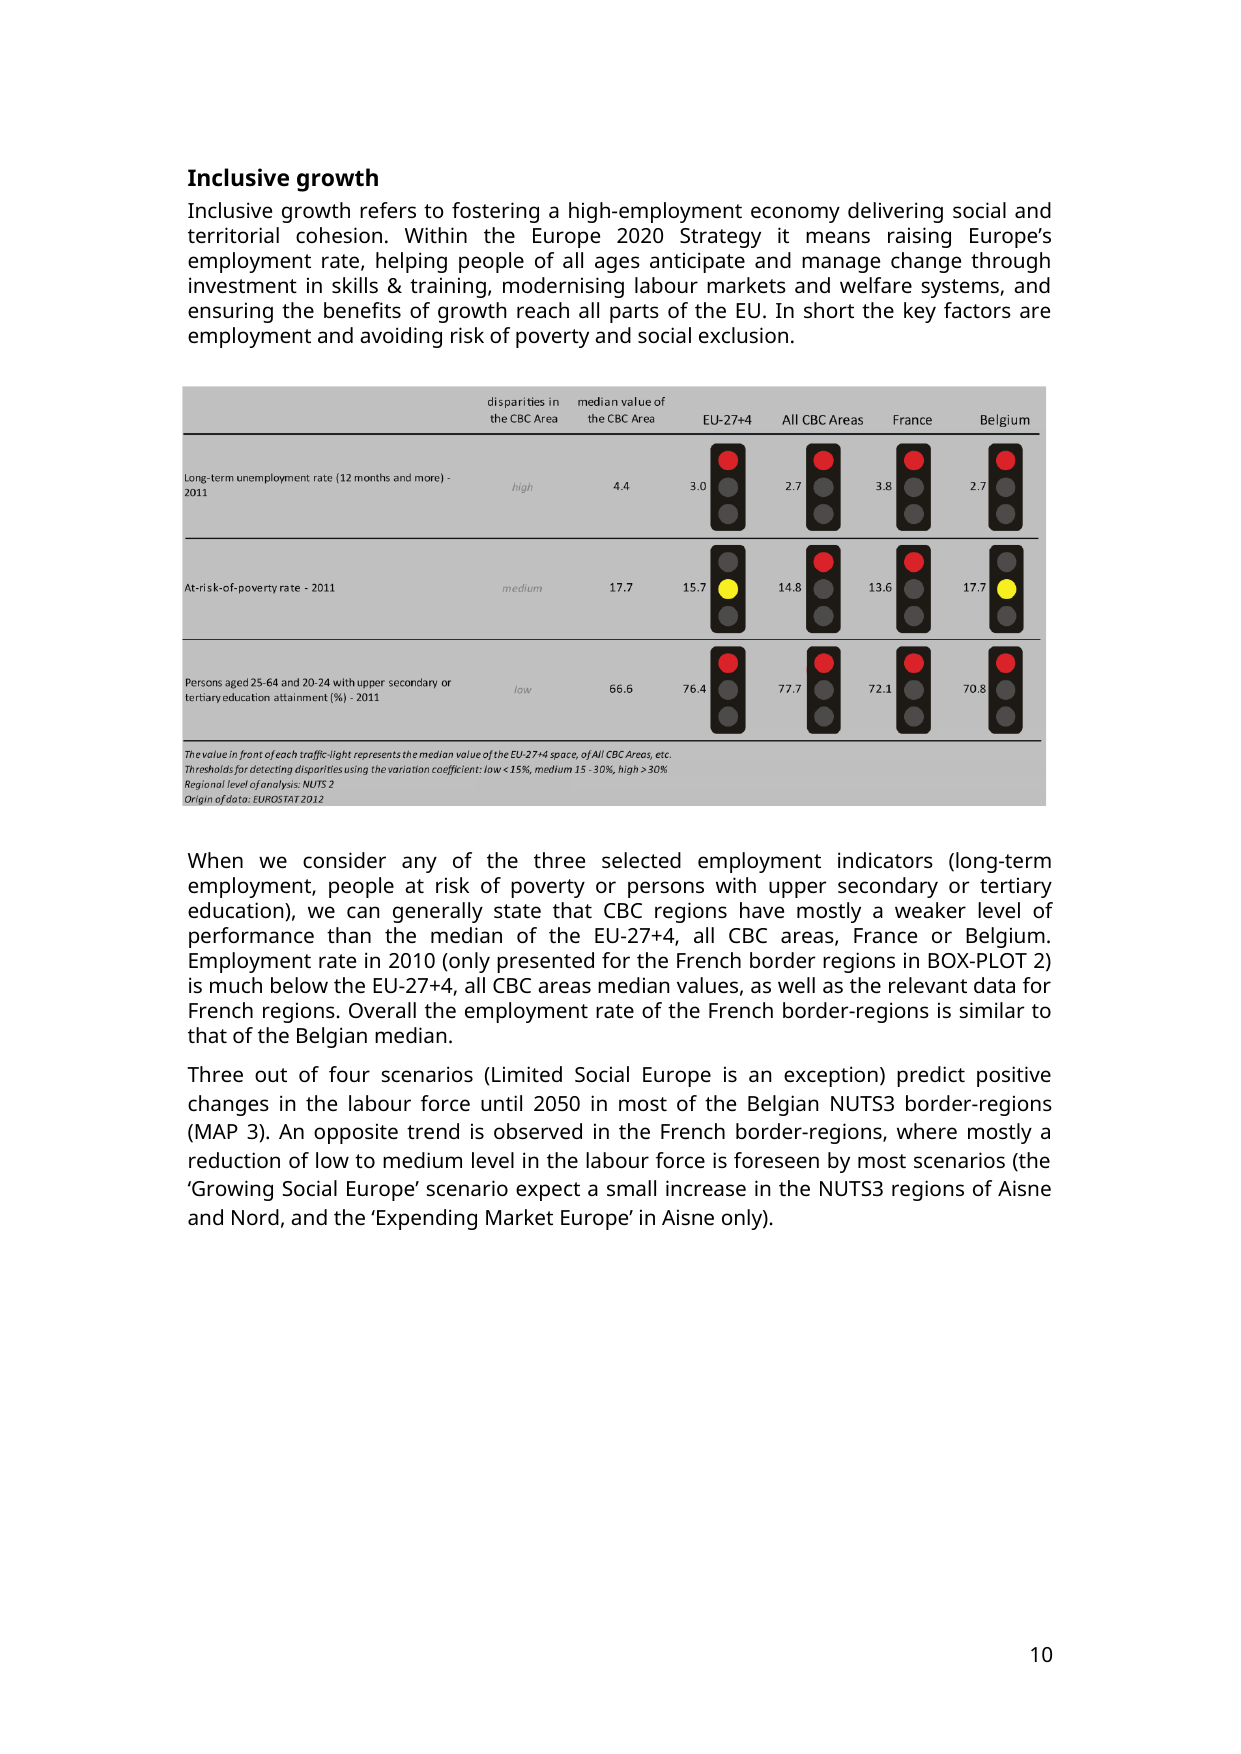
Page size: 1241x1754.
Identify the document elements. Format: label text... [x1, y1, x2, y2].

subtitle Inclusive growth [187, 167, 1053, 192]
text Inclusive growth refers to fostering a high-employment economy delivering social and territorial cohesion. Within the Europe 2020 Strategy it means raising Europe’s employment rate, helping people of all ages anticipate and manage change through investment in skills & training, modernising labour markets and welfare systems, and ensuring the benefits of growth reach all parts of the EU. In short the key factors are employment and avoiding risk of poverty and social exclusion. [187, 198, 1053, 348]
text Three out of four scenarios (Limited Social Europe is an exception) predict positive changes in the labour force until 2050 in most of the Belgian NUTS3 border-regions (MAP 3). An opposite trend is observed in the French border-regions, where mostly a reduction of low to medium level in the labour force is foreseen by most scenarios (the ‘Growing Social Europe’ scenario expect a small increase in the NUTS3 regions of Aisne and Nord, and the ‘Expending Market Europe’ in Aisne only). [187, 1061, 1053, 1231]
picture [181, 386, 1047, 805]
